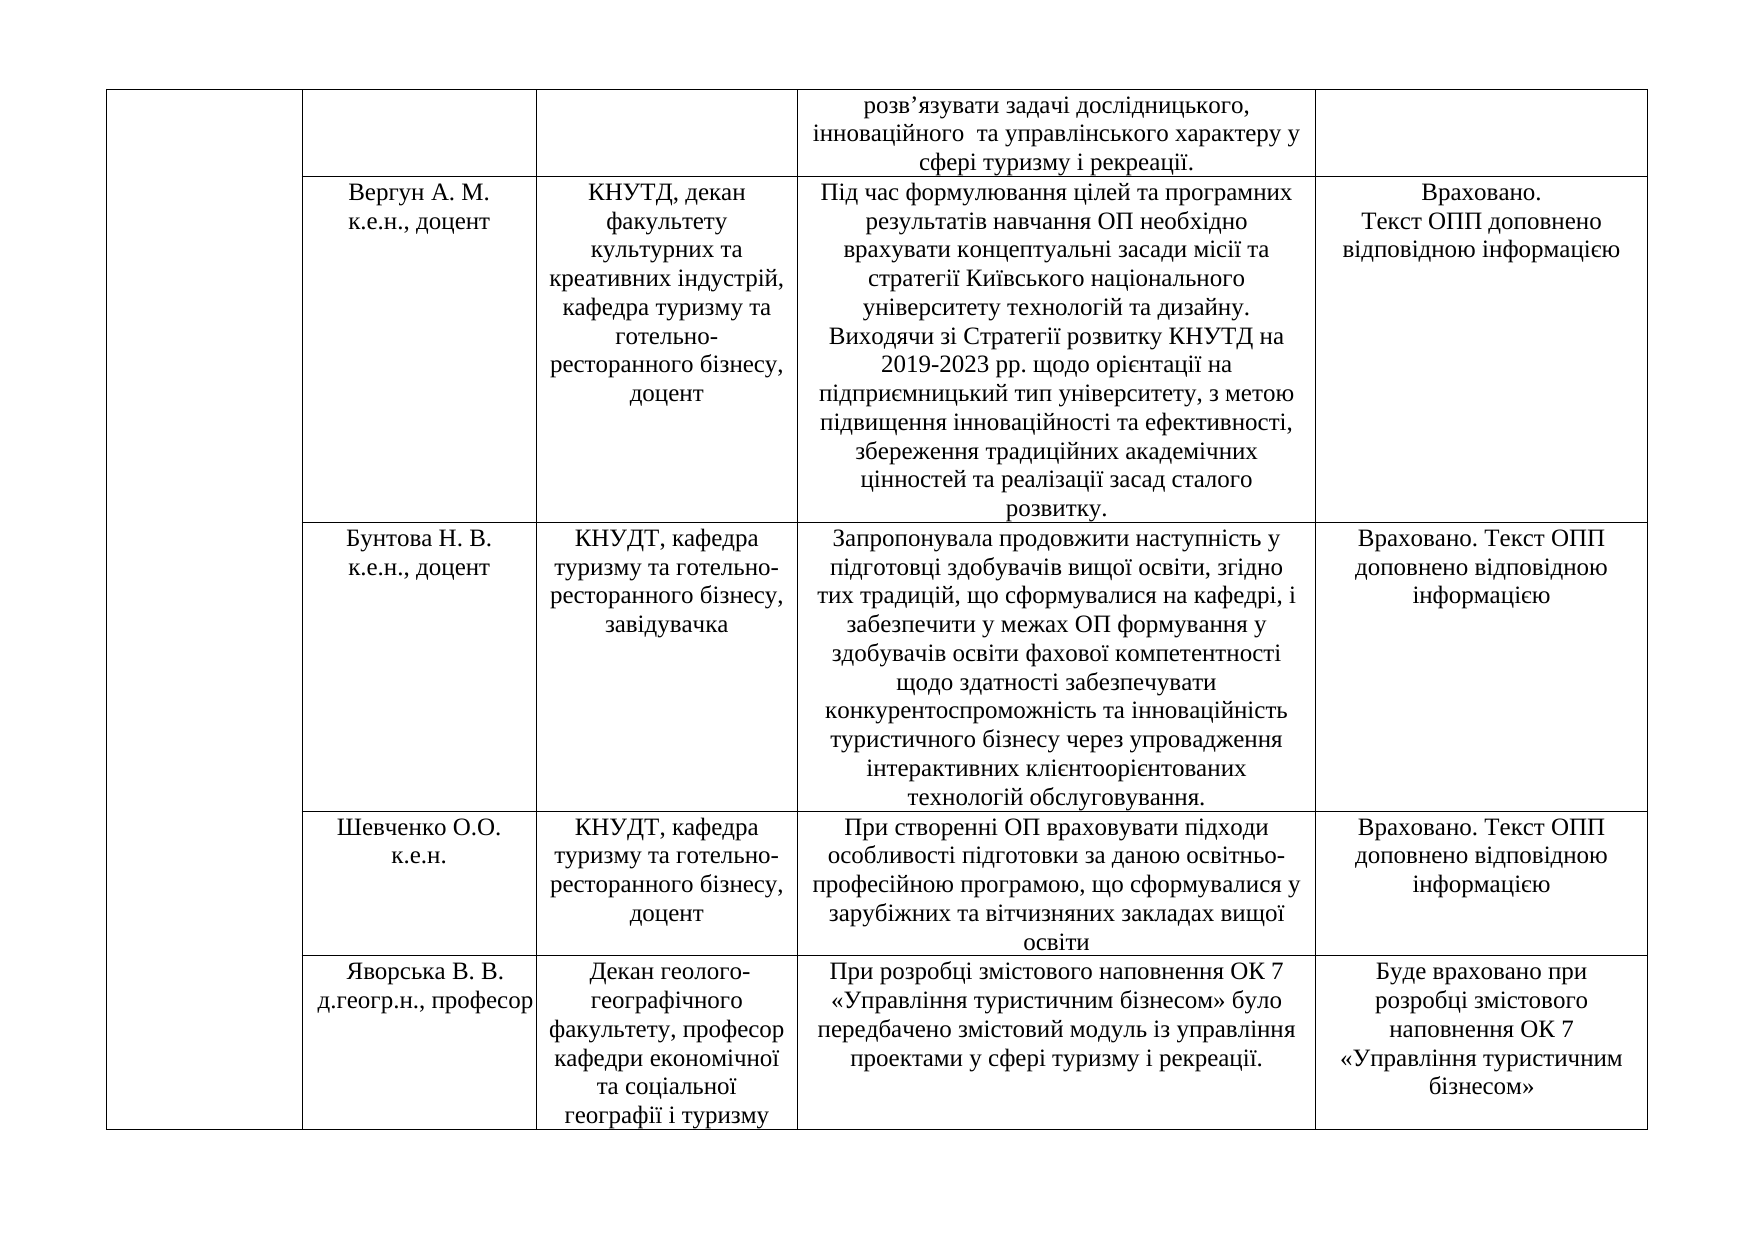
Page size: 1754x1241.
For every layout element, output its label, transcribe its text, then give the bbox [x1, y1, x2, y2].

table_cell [1316, 90, 1647, 176]
table_cell При створенні ОП враховувати підходи особливості підготовки за даною освітньо-професійною програмою, що сформувалися у зарубіжних та вітчизняних закладах вищої освіти [798, 812, 1315, 955]
table_cell Під час формулювання цілей та програмних результатів навчання ОП необхідно врахувати концептуальні засади місії та стратегії Київського національного університету технологій та дизайну. Виходячи зі Стратегії розвитку КНУТД на 2019-2023 рр. щодо орієнтації на підприємницький тип університету, з метою підвищення інноваційності та ефективності, збереження традиційних академічних цінностей та реалізації засад сталого розвитку. [798, 177, 1315, 522]
table_cell Запропонувала продовжити наступність у підготовці здобувачів вищої освіти, згідно тих традицій, що сформувалися на кафедрі, і забезпечити у межах ОП формування у здобувачів освіти фахової компетентності щодо здатності забезпечувати конкурентоспроможність та інноваційність туристичного бізнесу через упровадження інтерактивних клієнтоорієнтованих технологій обслуговування. [798, 523, 1315, 811]
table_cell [303, 90, 536, 176]
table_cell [537, 956, 797, 1129]
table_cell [1316, 956, 1647, 1129]
table_cell Враховано. Текст ОПП доповнено відповідною інформацією [1316, 523, 1647, 811]
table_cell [537, 90, 797, 176]
table_cell КНУДТ, кафедра туризму та готельно-ресторанного бізнесу, завідувачка [537, 523, 797, 811]
table_cell Враховано. Текст ОПП доповнено відповідною інформацією [1316, 812, 1647, 955]
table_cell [798, 90, 1315, 176]
table_cell КНУТД, декан факультету культурних та креативних індустрій, кафедра туризму та готельно-ресторанного бізнесу, доцент [537, 177, 797, 522]
table_cell КНУДТ, кафедра туризму та готельно-ресторанного бізнесу, доцент [537, 812, 797, 955]
table_cell Бунтова Н. В. к.е.н., доцент [303, 523, 536, 811]
table_cell Вергун А. М. к.е.н., доцент [303, 177, 536, 522]
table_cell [303, 956, 536, 1129]
table_cell Шевченко О.О. к.е.н. [303, 812, 536, 955]
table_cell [798, 956, 1315, 1129]
table_cell Враховано. Текст ОПП доповнено відповідною інформацією [1316, 177, 1647, 522]
